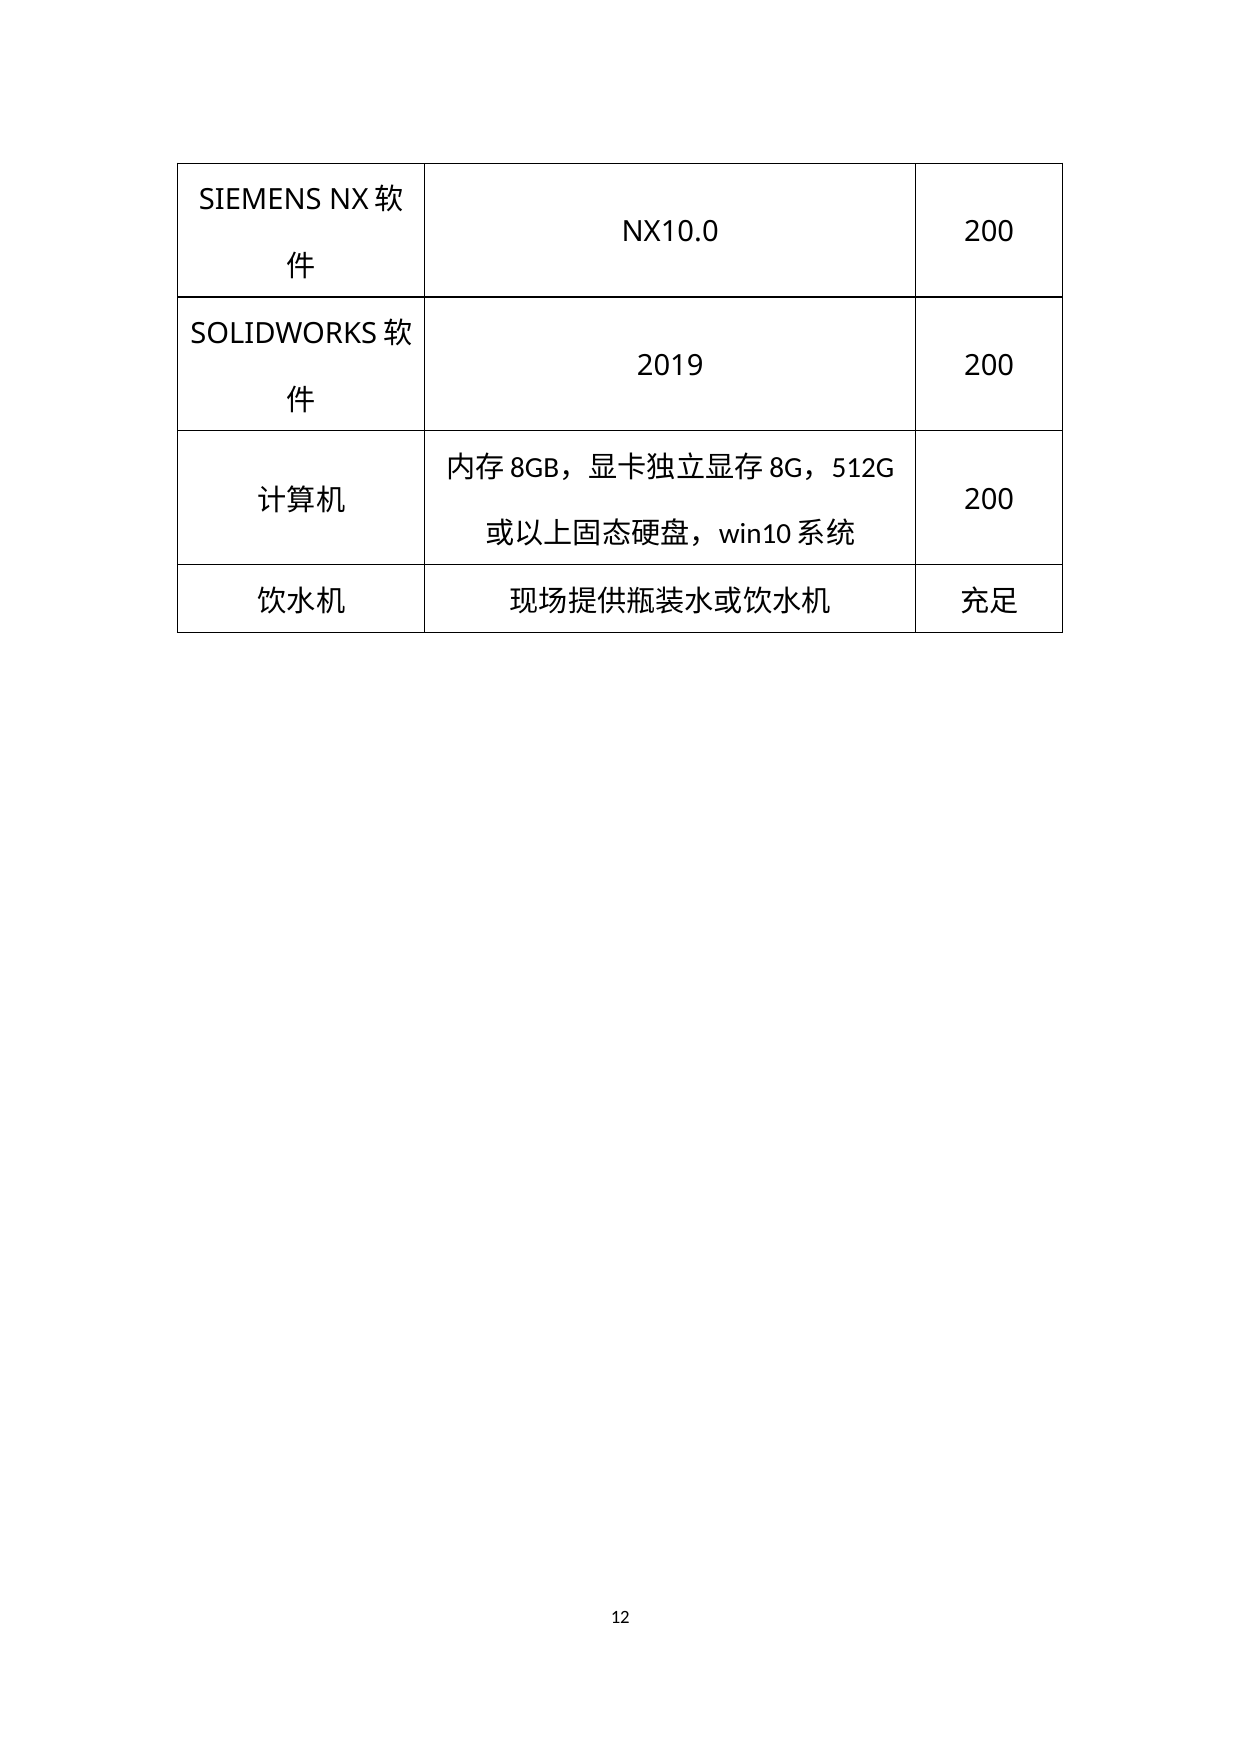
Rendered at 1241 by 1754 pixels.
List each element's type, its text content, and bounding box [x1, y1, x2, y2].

table_cell NX10.0 [425, 164, 915, 296]
table_cell 2019 [425, 298, 915, 430]
table_cell 内存8GB，显卡独立显存8G，512G或以上固态硬盘，win10系统 [425, 431, 915, 564]
table_cell 充足 [916, 565, 1062, 632]
table_cell SIEMENS NX软件 [178, 164, 424, 296]
table_cell 200 [916, 164, 1062, 296]
table_cell 计算机 [178, 431, 424, 564]
table_cell 现场提供瓶装水或饮水机 [425, 565, 915, 632]
table_cell SOLIDWORKS软件 [178, 298, 424, 430]
table_cell 饮水机 [178, 565, 424, 632]
table_cell 200 [916, 431, 1062, 564]
table_cell 200 [916, 298, 1062, 430]
